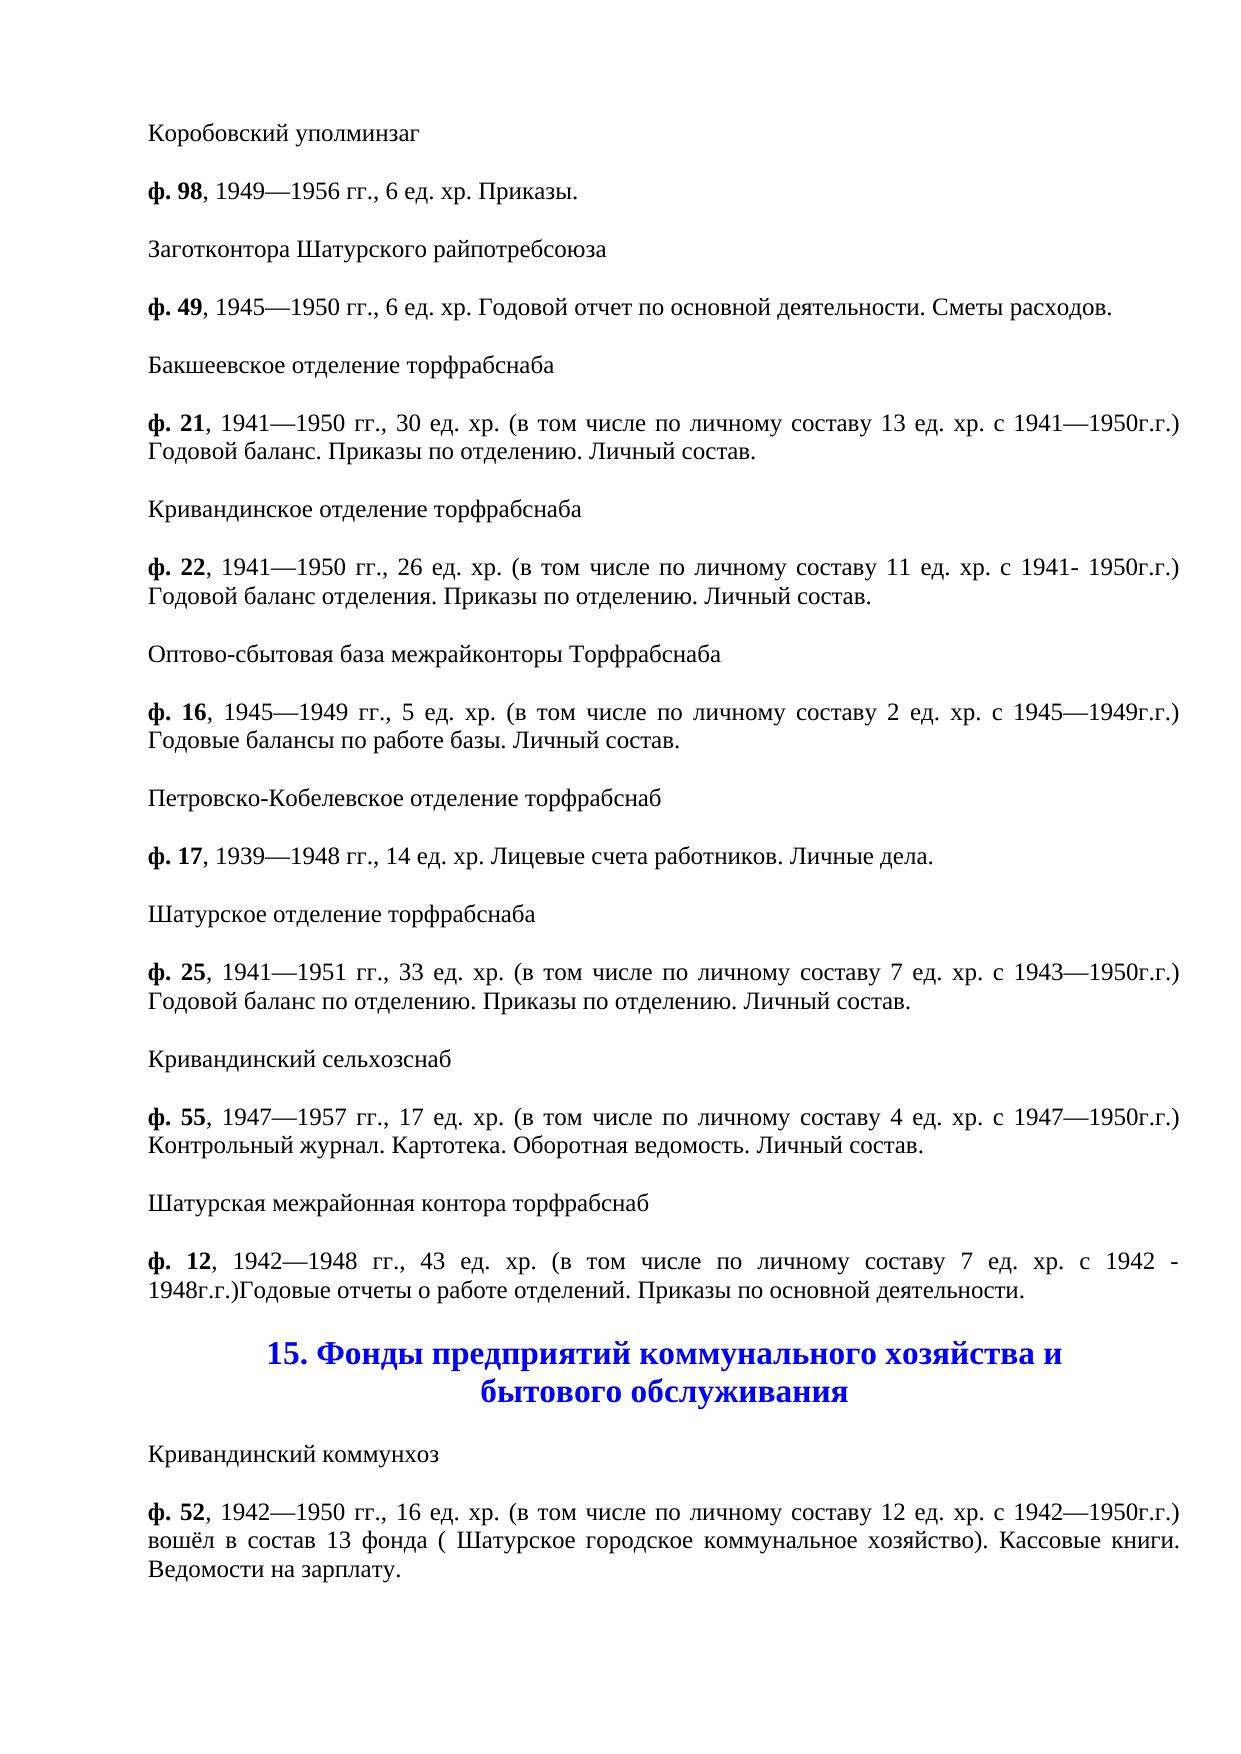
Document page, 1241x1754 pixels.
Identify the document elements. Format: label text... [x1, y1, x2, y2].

text Петровско-Кобелевское отделение торфрабснаб [148, 783, 1181, 812]
text Шатурское отделение торфрабснаба [148, 899, 1181, 928]
text Заготконтора Шатурского райпотребсоюза [148, 234, 1181, 263]
text Кривандинский сельхозснаб [148, 1044, 1181, 1073]
text ф. 17, 1939—1948 гг., 14 ед. хр. Лицевые счета работников. Личные дела. [148, 841, 1181, 870]
text 15. Фонды предприятий коммунального хозяйства и бытового обслуживания [148, 1333, 1181, 1410]
text Оптово-сбытовая база межрайконторы Торфрабснаба [148, 639, 1181, 668]
text ф. 12, 1942—1948 гг., 43 ед. хр. (в том числе по личному составу 7 ед. хр. с 1942 -1948г.г.)Годовые отчеты о работе отделений. Приказы по основной деятельности. [148, 1246, 1181, 1304]
text Кривандинский коммунхоз [148, 1439, 1181, 1468]
text ф. 55, 1947—1957 гг., 17 ед. хр. (в том числе по личному составу 4 ед. хр. с 1947—1950г.г.) Контрольный журнал. Картотека. Оборотная ведомость. Личный состав. [148, 1102, 1181, 1159]
text ф. 49, 1945—1950 гг., 6 ед. хр. Годовой отчет по основной деятельности. Сметы расходов. [148, 292, 1181, 321]
text ф. 16, 1945—1949 гг., 5 ед. хр. (в том числе по личному составу 2 ед. хр. с 1945—1949г.г.) Годовые балансы по работе базы. Личный состав. [148, 697, 1181, 754]
text ф. 21, 1941—1950 гг., 30 ед. хр. (в том числе по личному составу 13 ед. хр. с 1941—1950г.г.) Годовой баланс. Приказы по отделению. Личный состав. [148, 408, 1181, 465]
text ф. 52, 1942—1950 гг., 16 ед. хр. (в том числе по личному составу 12 ед. хр. с 1942—1950г.г.) вошёл в состав 13 фонда ( Шатурское городское коммунальное хозяйство). Кассовые книги. Ведомости на зарплату. [148, 1497, 1181, 1583]
text Бакшеевское отделение торфрабснаба [148, 350, 1181, 378]
text Кривандинское отделение торфрабснаба [148, 494, 1181, 523]
text ф. 98, 1949—1956 гг., 6 ед. хр. Приказы. [148, 176, 1181, 205]
text ф. 22, 1941—1950 гг., 26 ед. хр. (в том числе по личному составу 11 ед. хр. с 1941- 1950г.г.) Годовой баланс отделения. Приказы по отделению. Личный состав. [148, 552, 1181, 610]
text Коробовский уполминзаг [148, 118, 1181, 147]
text ф. 25, 1941—1951 гг., 33 ед. хр. (в том числе по личному составу 7 ед. хр. с 1943—1950г.г.) Годовой баланс по отделению. Приказы по отделению. Личный состав. [148, 957, 1181, 1015]
text Шатурская межрайонная контора торфрабснаб [148, 1188, 1181, 1217]
